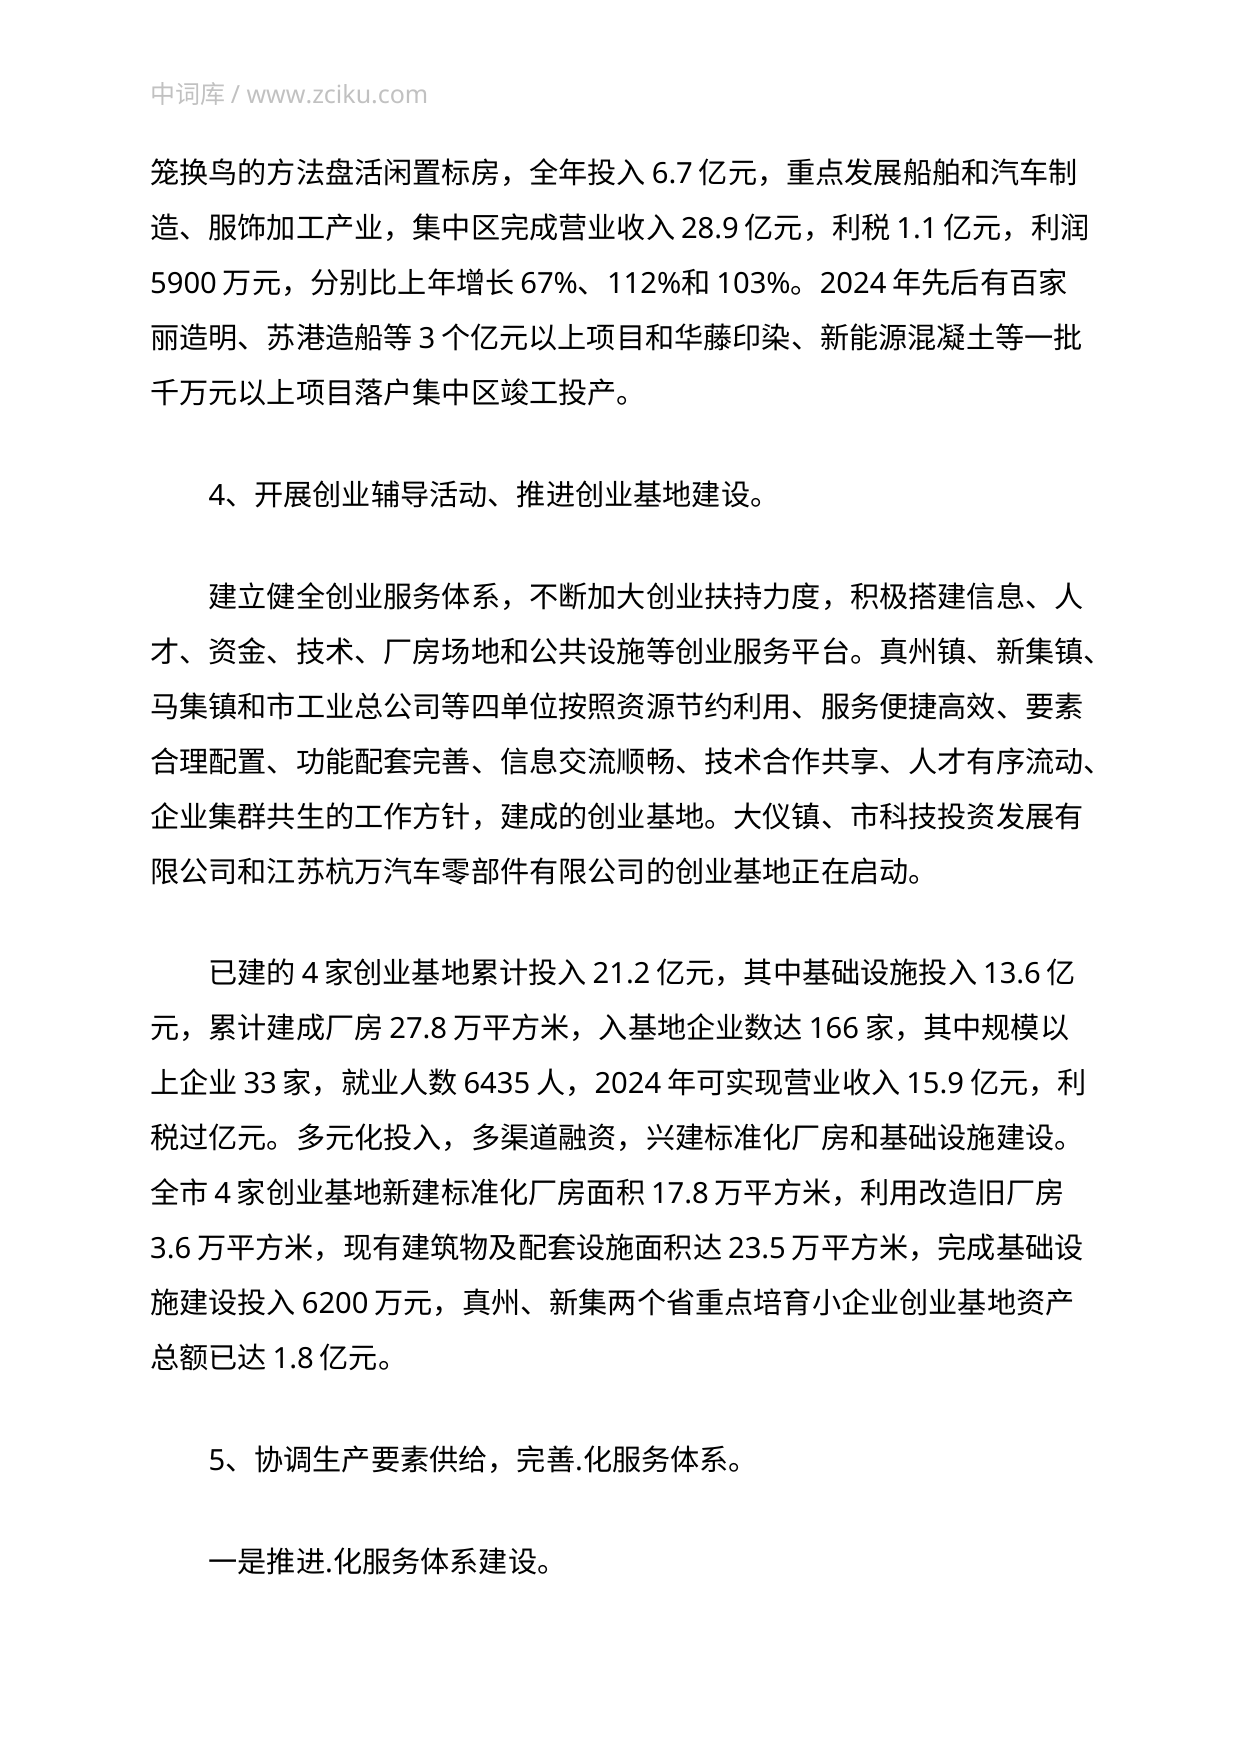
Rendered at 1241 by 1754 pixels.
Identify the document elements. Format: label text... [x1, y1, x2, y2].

text 4、开展创业辅导活动、推进创业基地建设。 [150, 472, 1090, 514]
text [150, 150, 1090, 412]
text 建立健全创业服务体系，不断加大创业扶持力度，积极搭建信息、人才、资金、技术、厂房场地和公共设施等创业服务平台。真州镇、新集镇、马集镇和市工业总公司等四单位按照资源节约利用、服务便捷高效、要素合理配置、功能配套完善、信息交流顺畅、技术合作共享、人才有序流动、企业集群共生的工作方针，建成的创业基地。大仪镇、市科技投资发展有限公司和江苏杭万汽车零部件有限公司的创业基地正在启动。 [150, 574, 1090, 891]
text 5、协调生产要素供给，完善.化服务体系。 [150, 1437, 1090, 1479]
text 已建的4家创业基地累计投入21.2亿元，其中基础设施投入13.6亿元，累计建成厂房27.8万平方米，入基地企业数达166家，其中规模以上企业33家，就业人数6435人，2024年可实现营业收入15.9亿元，利税过亿元。多元化投入，多渠道融资，兴建标准化厂房和基础设施建设。全市4家创业基地新建标准化厂房面积17.8万平方米，利用改造旧厂房3.6万平方米，现有建筑物及配套设施面积达23.5万平方米，完成基础设施建设投入6200万元，真州、新集两个省重点培育小企业创业基地资产总额已达1.8亿元。 [150, 950, 1090, 1377]
text 一是推进.化服务体系建设。 [150, 1539, 1090, 1581]
